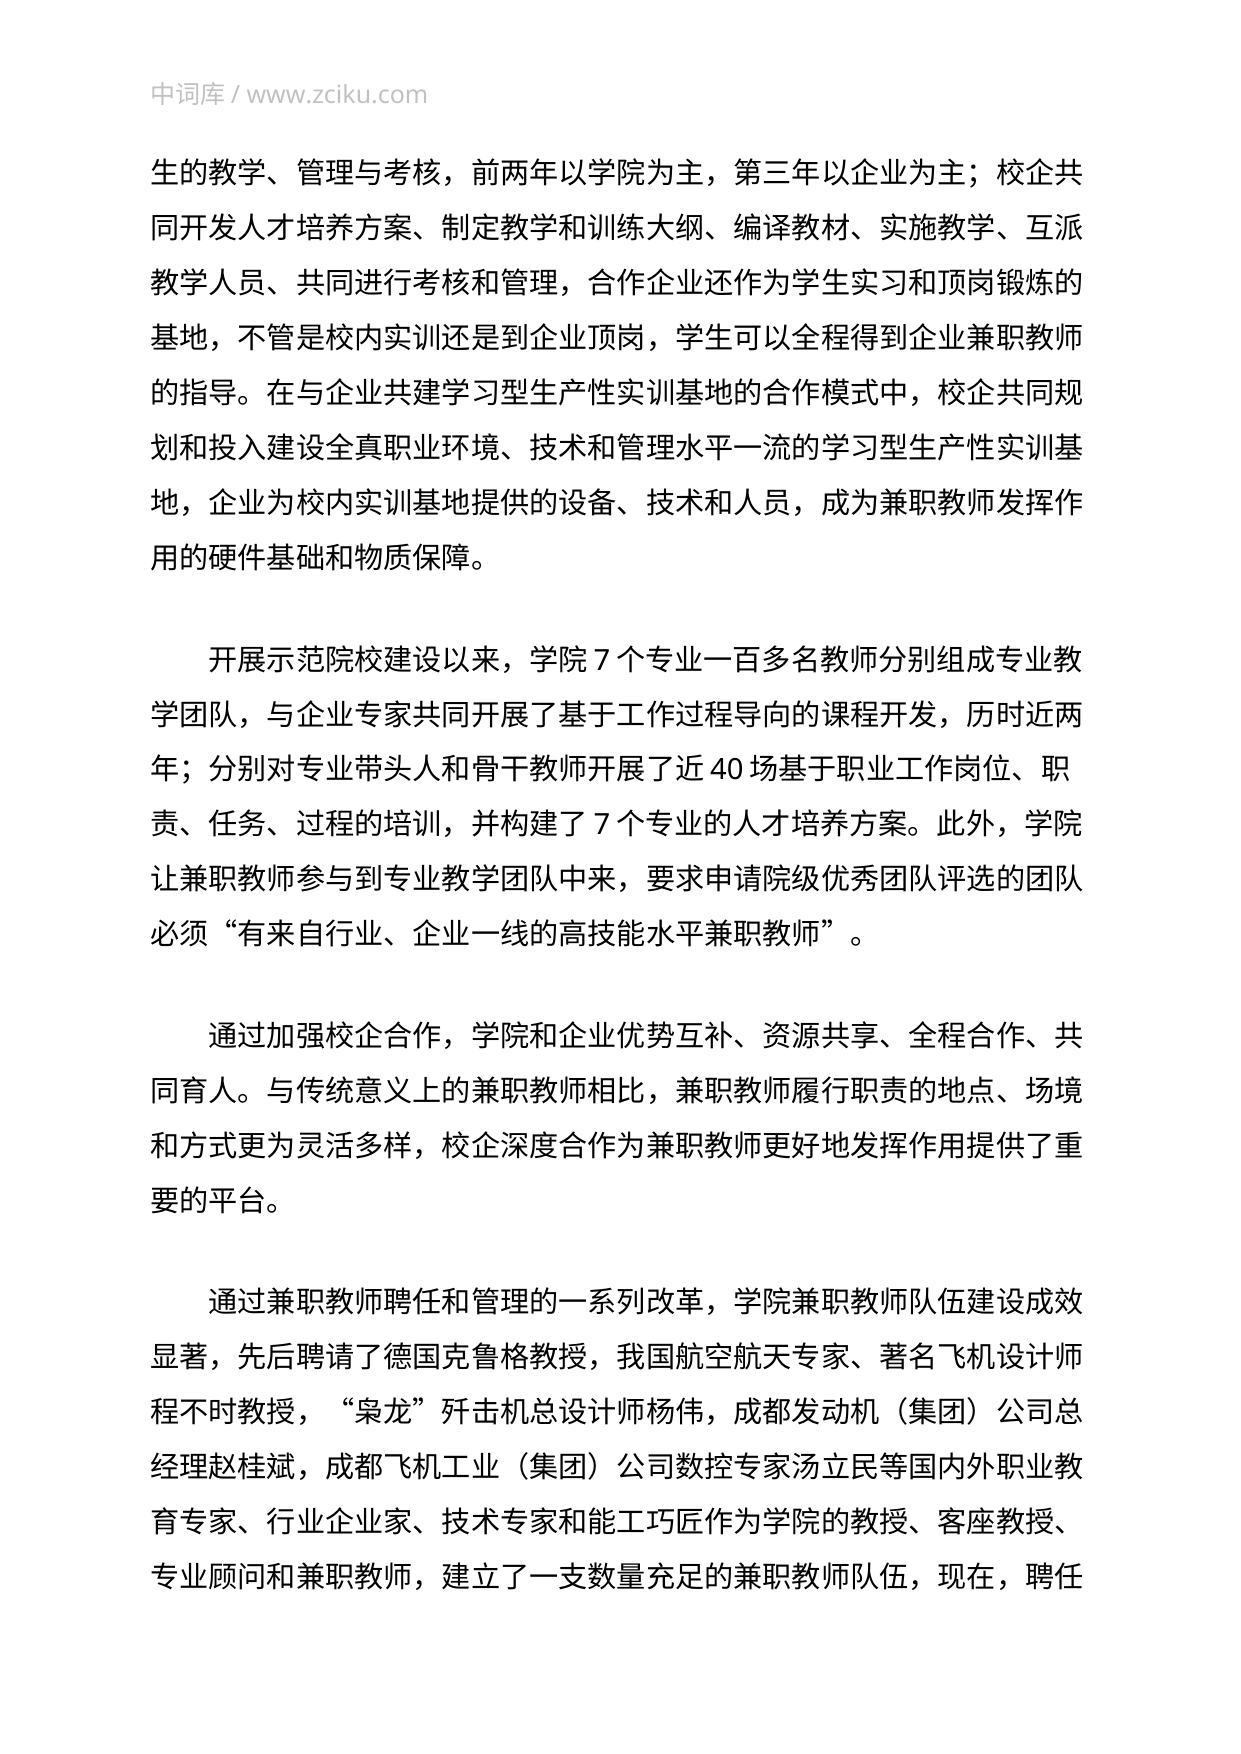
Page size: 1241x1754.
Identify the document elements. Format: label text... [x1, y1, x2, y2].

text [150, 1279, 1090, 1596]
text 通过加强校企合作，学院和企业优势互补、资源共享、全程合作、共同育人。与传统意义上的兼职教师相比，兼职教师履行职责的地点、场境和方式更为灵活多样，校企深度合作为兼职教师更好地发挥作用提供了重要的平台。 [150, 1013, 1090, 1219]
text 开展示范院校建设以来，学院7个专业一百多名教师分别组成专业教学团队，与企业专家共同开展了基于工作过程导向的课程开发，历时近两年；分别对专业带头人和骨干教师开展了近40场基于职业工作岗位、职责、任务、过程的培训，并构建了7个专业的人才培养方案。此外，学院让兼职教师参与到专业教学团队中来，要求申请院级优秀团队评选的团队必须“有来自行业、企业一线的高技能水平兼职教师”。 [150, 636, 1090, 953]
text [150, 150, 1090, 577]
